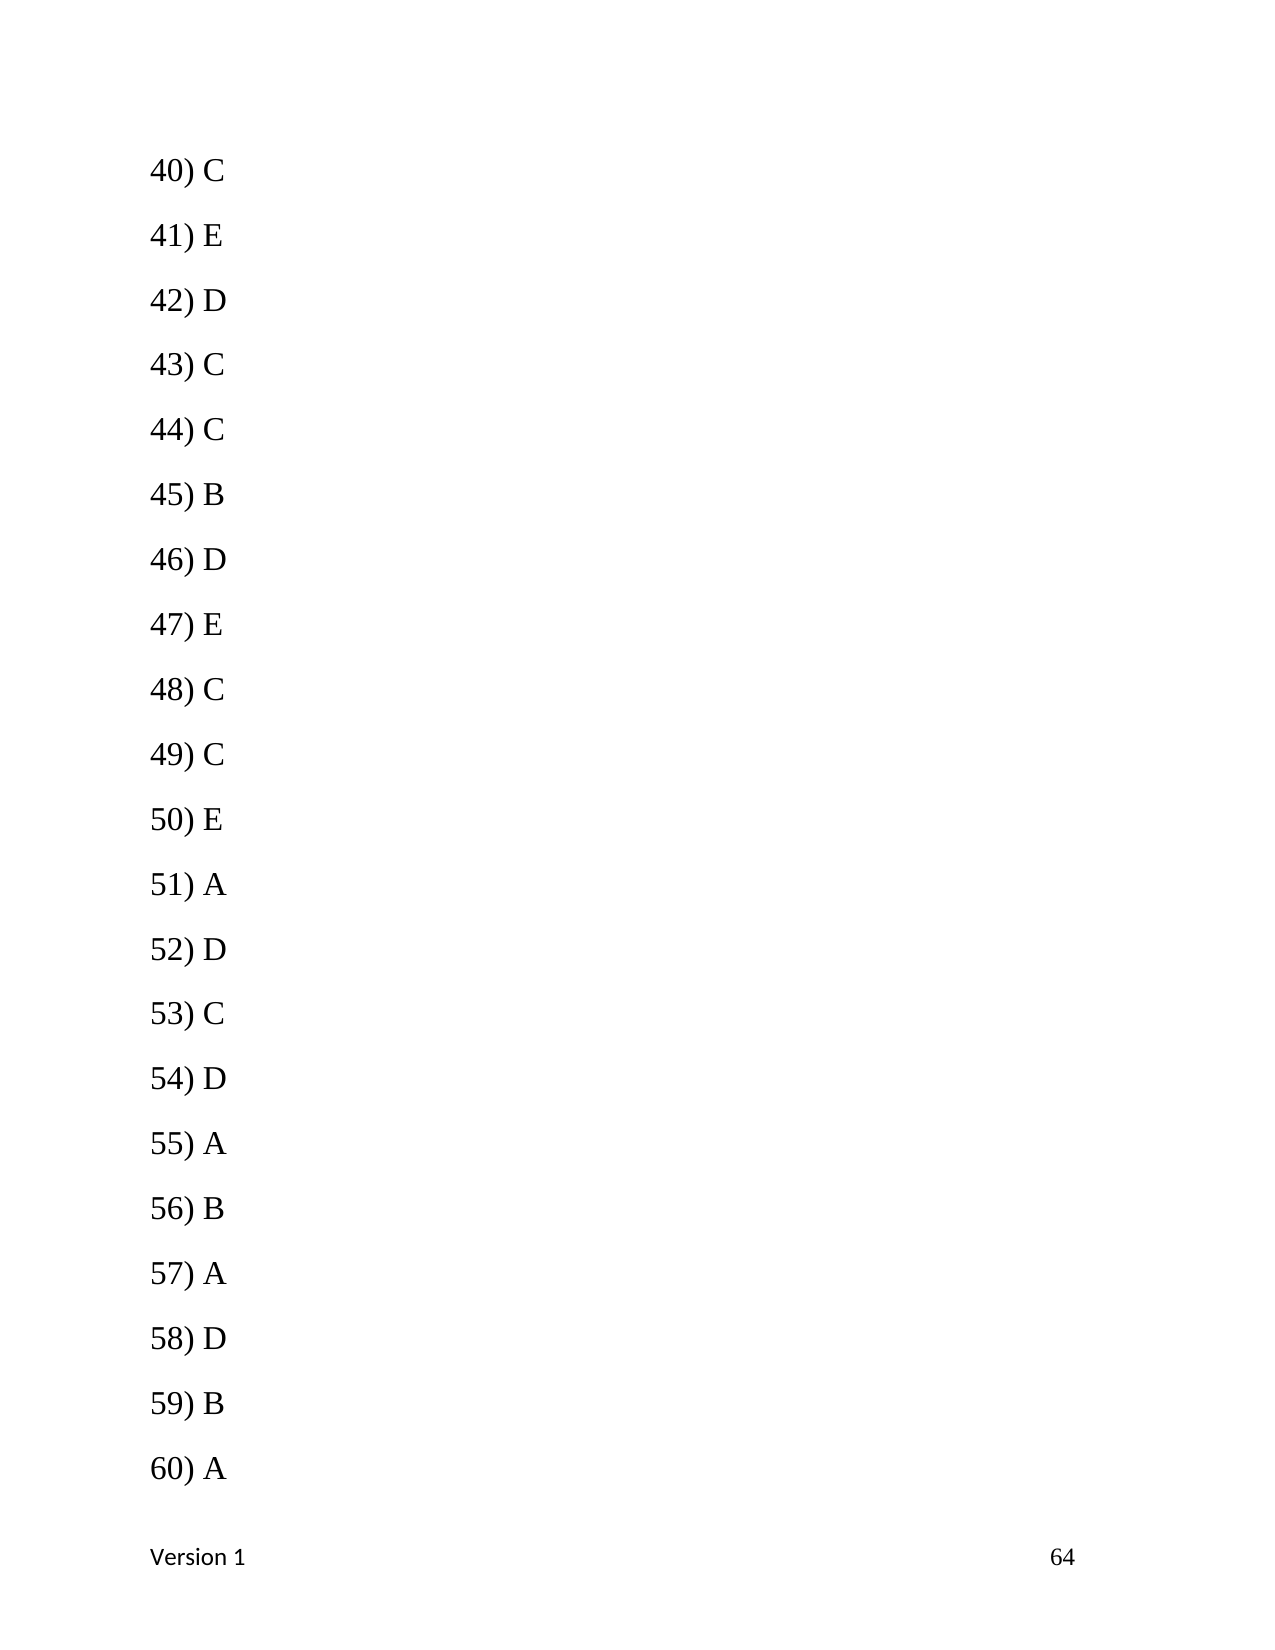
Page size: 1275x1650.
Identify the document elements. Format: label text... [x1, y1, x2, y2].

text 40) C [150, 150, 775, 188]
text 46) D [150, 539, 775, 578]
text 60) A [150, 1448, 775, 1486]
text 47) E [150, 604, 775, 643]
text 41) E [150, 215, 775, 253]
text 42) D [150, 280, 775, 318]
text 52) D [150, 929, 775, 967]
text 43) C [150, 345, 775, 383]
text 48) C [150, 669, 775, 707]
text 58) D [150, 1318, 775, 1356]
text 44) C [150, 409, 775, 448]
text 55) A [150, 1123, 775, 1162]
text 56) B [150, 1188, 775, 1227]
text 45) B [150, 474, 775, 513]
text 50) E [150, 799, 775, 837]
text 57) A [150, 1253, 775, 1292]
text 54) D [150, 1058, 775, 1097]
text 59) B [150, 1383, 775, 1421]
text 51) A [150, 864, 775, 902]
text 53) C [150, 994, 775, 1032]
text 49) C [150, 734, 775, 772]
